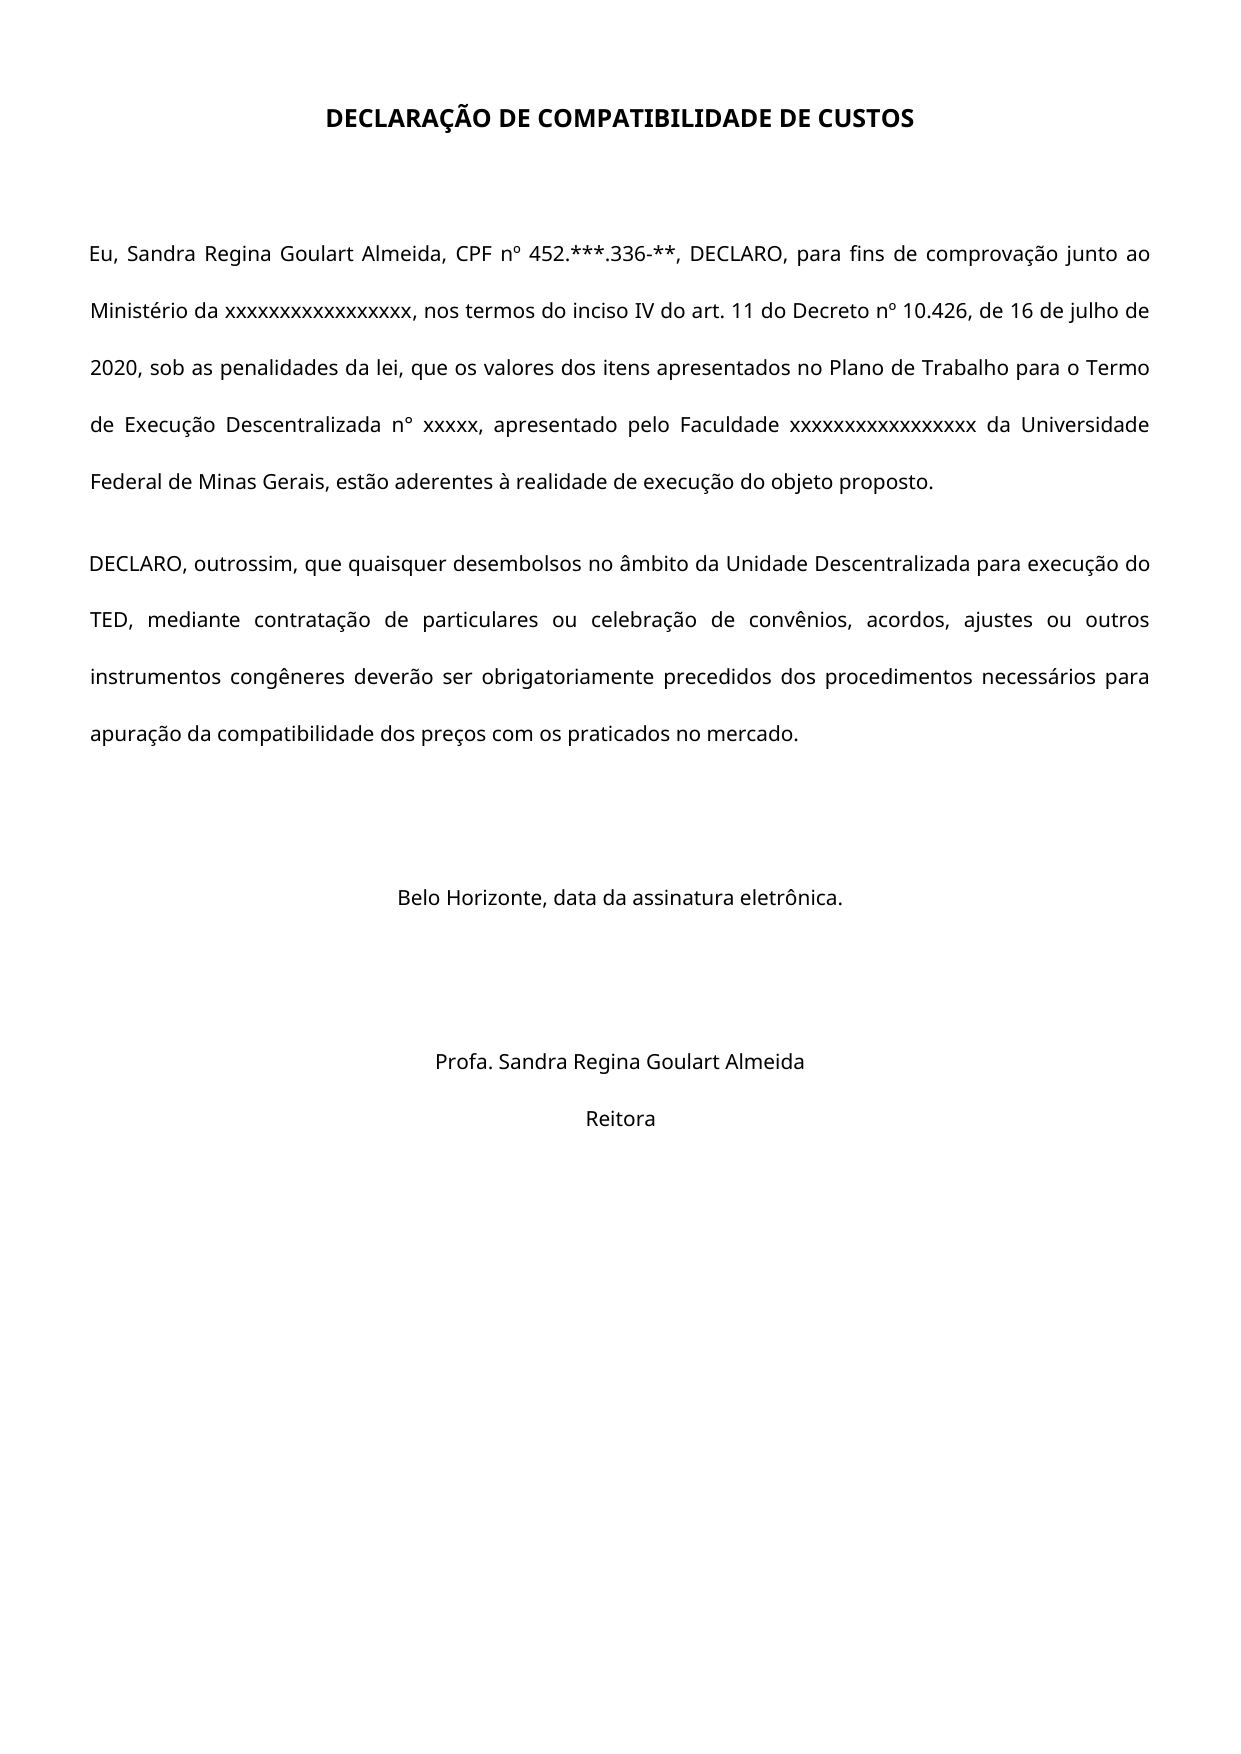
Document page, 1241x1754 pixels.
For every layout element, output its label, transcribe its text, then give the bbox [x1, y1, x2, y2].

text Eu, Sandra Regina Goulart Almeida, CPF nº 452.***.336-**, DECLARO, para fins de comprovação junto ao Ministério da xxxxxxxxxxxxxxxxx, nos termos do inciso IV do art. 11 do Decreto nº 10.426, de 16 de julho de 2020, sob as penalidades da lei, que os valores dos itens apresentados no Plano de Trabalho para o Termo de Execução Descentralizada n° xxxxx, apresentado pelo Faculdade xxxxxxxxxxxxxxxxx da Universidade Federal de Minas Gerais, estão aderentes à realidade de execução do objeto proposto. [89, 239, 1151, 495]
text Profa. Sandra Regina Goulart Almeida Reitora [89, 1047, 1151, 1132]
text DECLARAÇÃO DE COMPATIBILIDADE DE CUSTOS [89, 101, 1151, 135]
text Belo Horizonte, data da assinatura eletrônica. [89, 883, 1151, 912]
text DECLARO, outrossim, que quaisquer desembolsos no âmbito da Unidade Descentralizada para execução do TED, mediante contratação de particulares ou celebração de convênios, acordos, ajustes ou outros instrumentos congêneres deverão ser obrigatoriamente precedidos dos procedimentos necessários para apuração da compatibilidade dos preços com os praticados no mercado. [89, 549, 1151, 748]
